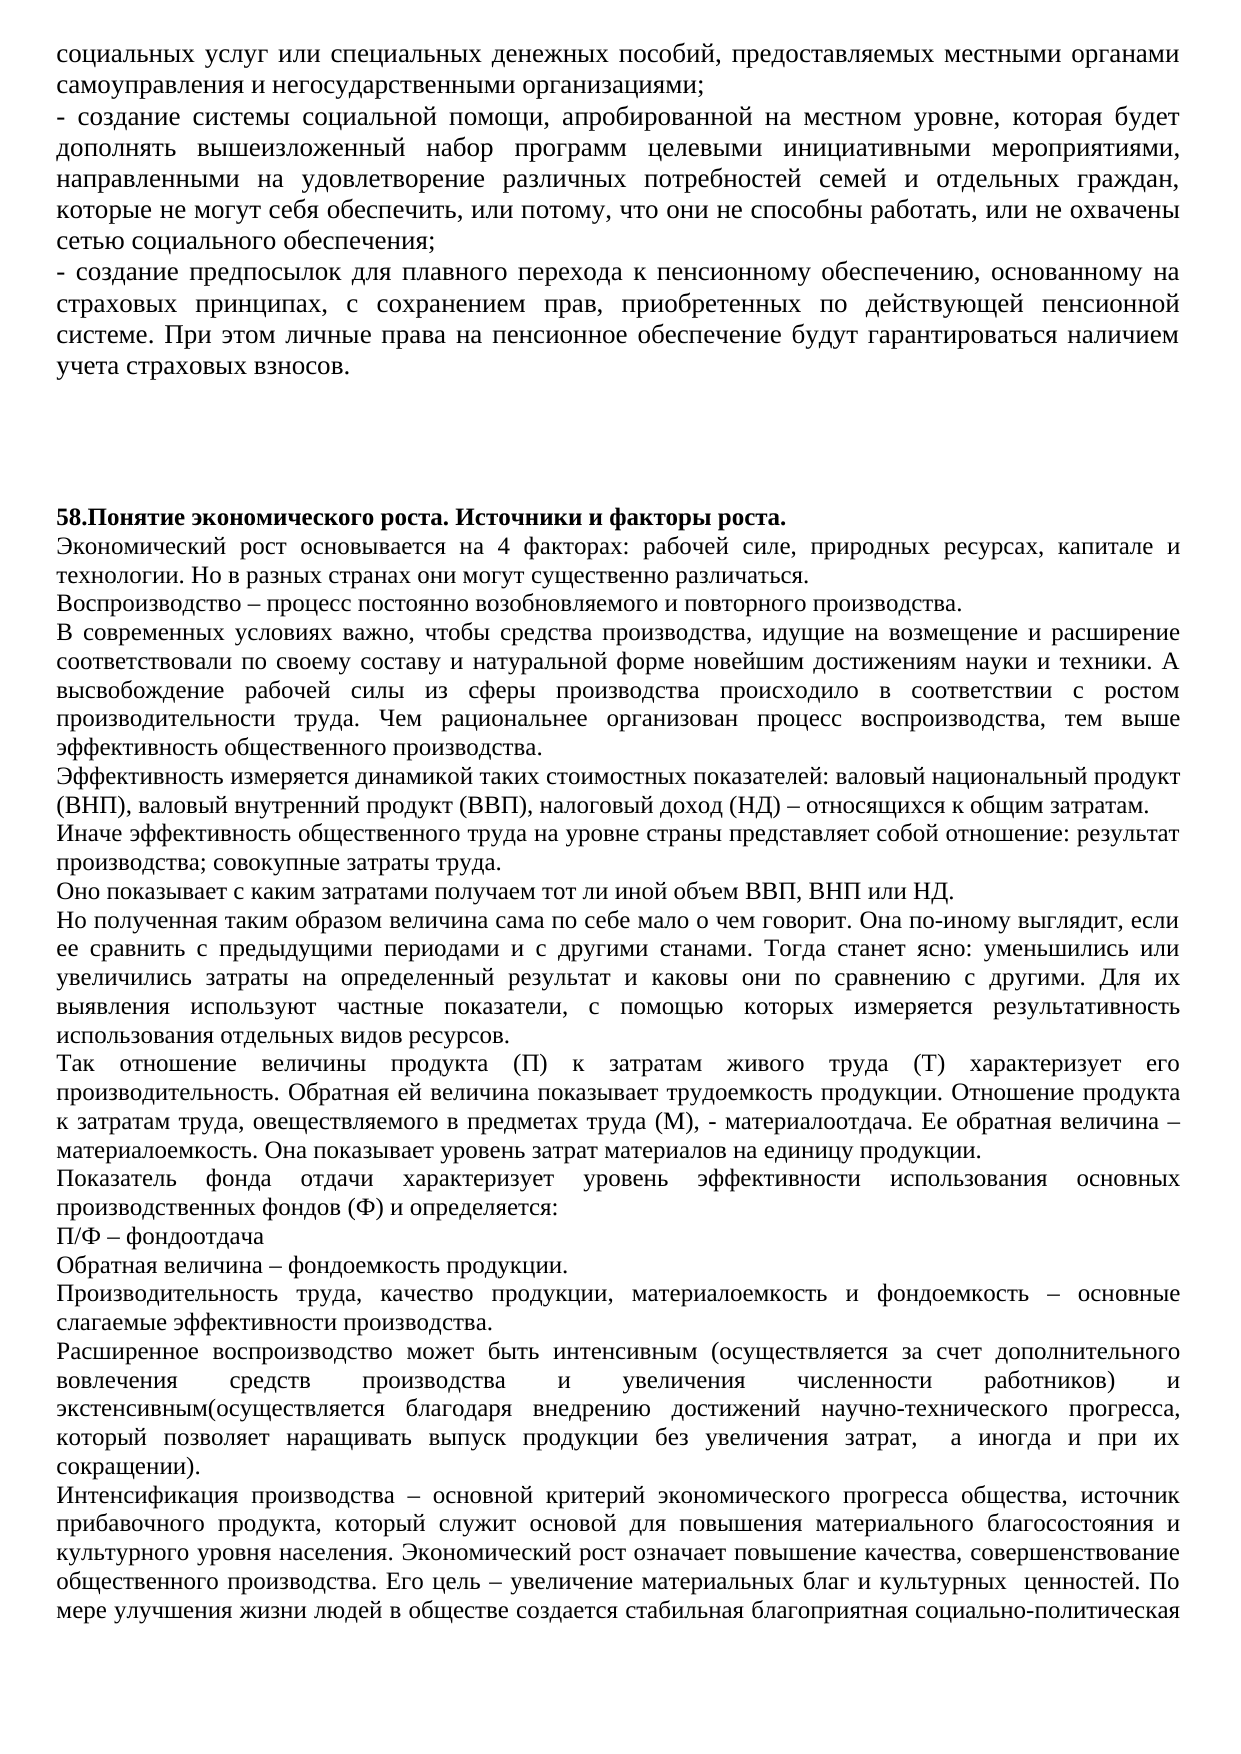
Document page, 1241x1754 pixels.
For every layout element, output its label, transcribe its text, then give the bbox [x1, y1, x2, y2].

text В современных условиях важно, чтобы средства производства, идущие на возмещение и расширение соответствовали по своему составу и натуральной форме новейшим достижениям науки и техники. А высвобождение рабочей силы из сферы производства происходило в соответствии с ростом производительности труда. Чем рациональнее организован процесс воспроизводства, тем выше эффективность общественного производства. [56, 617, 1181, 761]
text Оно показывает с каким затратами получаем тот ли иной объем ВВП, ВНП или НД. [56, 876, 1181, 905]
text П/Ф – фондоотдача [56, 1221, 1181, 1250]
text Так отношение величины продукта (П) к затратам живого труда (Т) характеризует его производительность. Обратная ей величина показывает трудоемкость продукции. Отношение продукта к затратам труда, овеществляемого в предметах труда (М), - материалоотдача. Ее обратная величина – материалоемкость. Она показывает уровень затрат материалов на единицу продукции. [56, 1048, 1181, 1163]
text Иначе эффективность общественного труда на уровне страны представляет собой отношение: результат производства; совокупные затраты труда. [56, 818, 1181, 876]
text Показатель фонда отдачи характеризует уровень эффективности использования основных производственных фондов (Ф) и определяется: [56, 1163, 1181, 1221]
text Обратная величина – фондоемкость продукции. [56, 1250, 1181, 1278]
text 58.Понятие экономического роста. Источники и факторы роста. [56, 502, 1181, 531]
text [56, 37, 1181, 100]
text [56, 1480, 1181, 1623]
text Воспроизводство – процесс постоянно возобновляемого и повторного производства. [56, 588, 1181, 617]
text - создание предпосылок для плавного перехода к пенсионному обеспечению, основанному на страховых принципах, с сохранением прав, приобретенных по действующей пенсионной системе. При этом личные права на пенсионное обеспечение будут гарантироваться наличием учета страховых взносов. [56, 256, 1181, 380]
text Производительность труда, качество продукции, материалоемкость и фондоемкость – основные слагаемые эффективности производства. [56, 1278, 1181, 1336]
text Расширенное воспроизводство может быть интенсивным (осуществляется за счет дополнительного вовлечения средств производства и увеличения численности работников) и экстенсивным(осуществляется благодаря внедрению достижений научно-технического прогресса, который позволяет наращивать выпуск продукции без увеличения затрат, а иногда и при их сокращении). [56, 1336, 1181, 1480]
text - создание системы социальной помощи, апробированной на местном уровне, которая будет дополнять вышеизложенный набор программ целевыми инициативными мероприятиями, направленными на удовлетворение различных потребностей семей и отдельных граждан, которые не могут себя обеспечить, или потому, что они не способны работать, или не охвачены сетью социального обеспечения; [56, 100, 1181, 256]
text Но полученная таким образом величина сама по себе мало о чем говорит. Она по-иному выглядит, если ее сравнить с предыдущими периодами и с другими станами. Тогда станет ясно: уменьшились или увеличились затраты на определенный результат и каковы они по сравнению с другими. Для их выявления используют частные показатели, с помощью которых измеряется результативность использования отдельных видов ресурсов. [56, 905, 1181, 1048]
text Эффективность измеряется динамикой таких стоимостных показателей: валовый национальный продукт (ВНП), валовый внутренний продукт (ВВП), налоговый доход (НД) – относящихся к общим затратам. [56, 761, 1181, 818]
text Экономический рост основывается на 4 факторах: рабочей силе, природных ресурсах, капитале и технологии. Но в разных странах они могут существенно различаться. [56, 531, 1181, 588]
